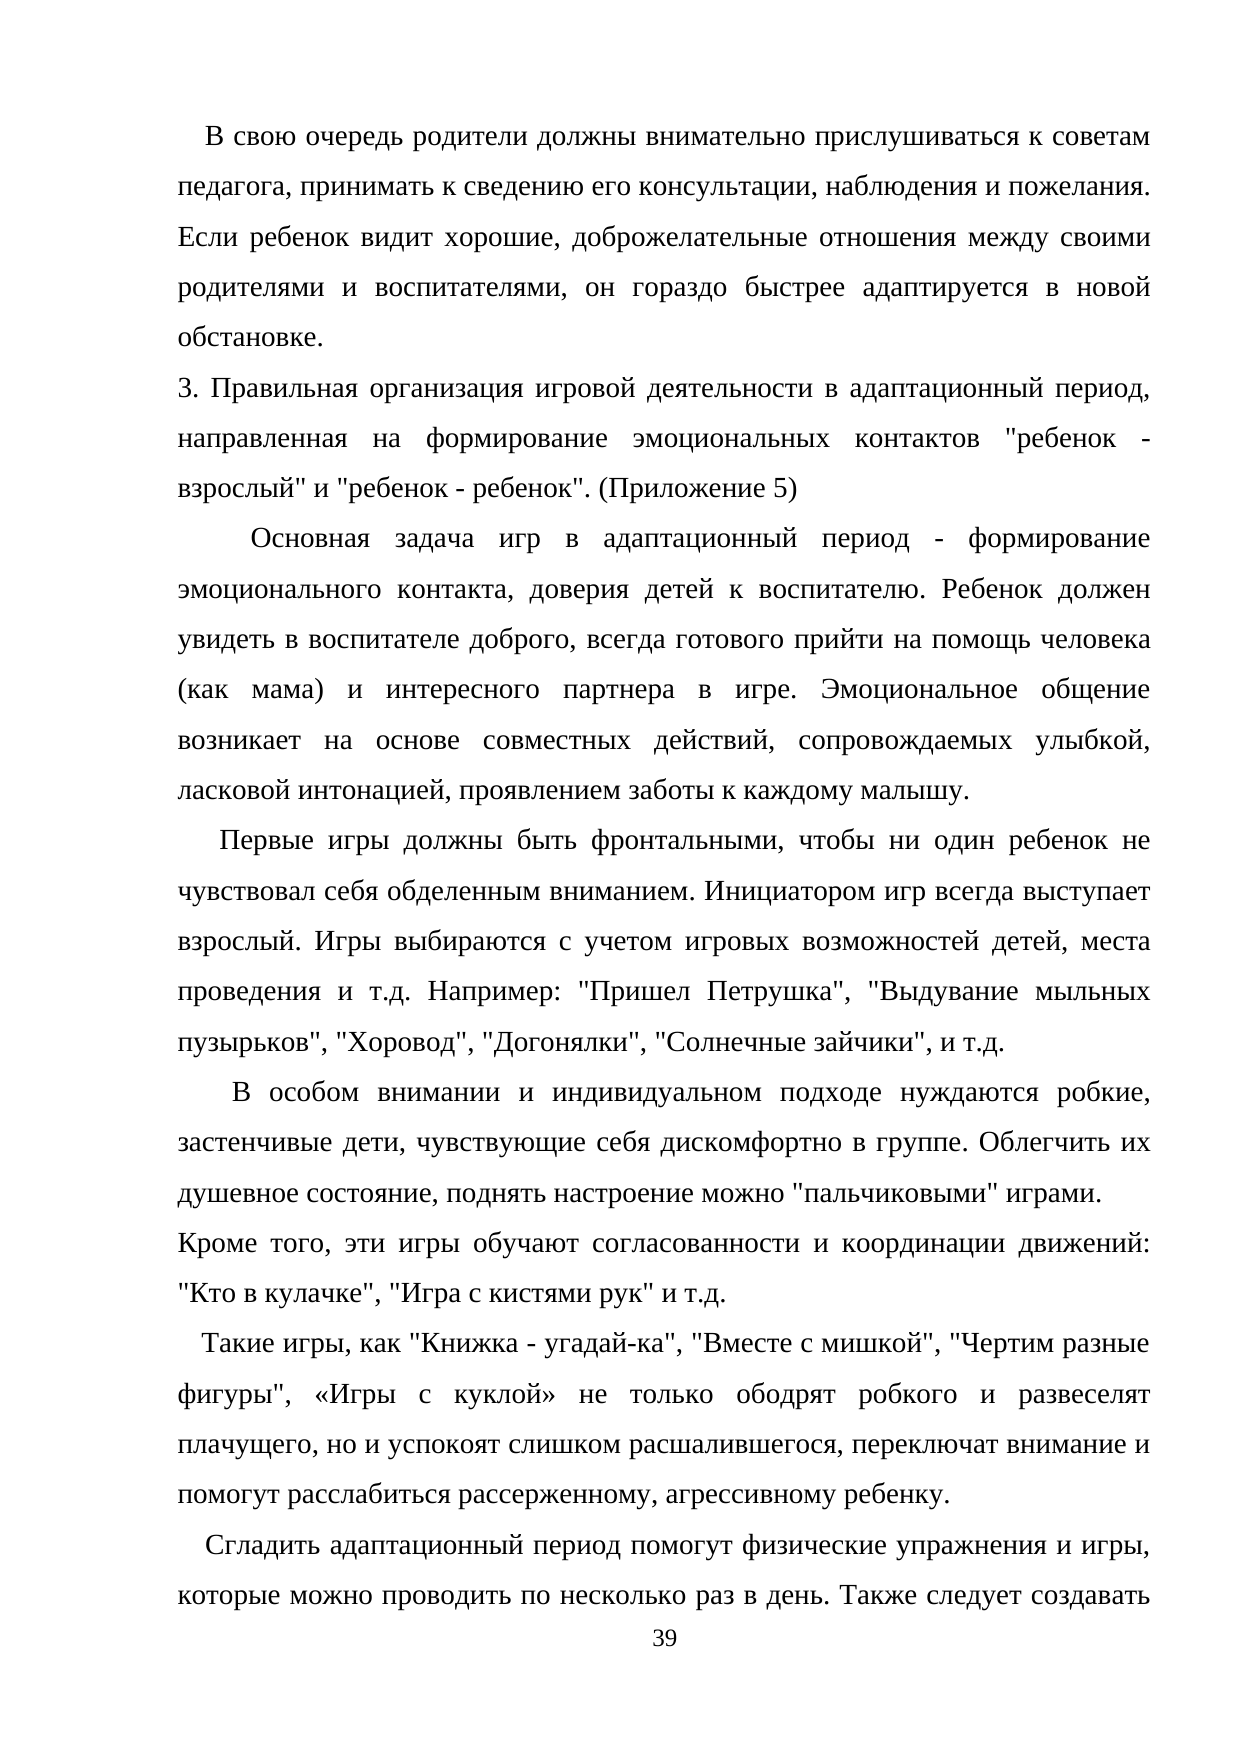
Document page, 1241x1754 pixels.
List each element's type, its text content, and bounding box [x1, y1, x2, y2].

text Такие игры, как "Книжка - угадай-ка", "Вместе с мишкой", "Чертим разные фигуры", «Игры с куклой» не только ободрят робкого и развеселят плачущего, но и успокоят слишком расшалившегося, переключат внимание и помогут расслабиться рассерженному, агрессивному ребенку. [177, 1326, 1152, 1510]
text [177, 1527, 1152, 1611]
text В особом внимании и индивидуальном подходе нуждаются робкие, застенчивые дети, чувствующие себя дискомфортно в группе. Облегчить их душевное состояние, поднять настроение можно "пальчиковыми" играми. [177, 1074, 1152, 1208]
text Кроме того, эти игры обучают согласованности и координации движений: "Кто в кулачке", "Игра с кистями рук" и т.д. [177, 1225, 1152, 1309]
text 3. Правильная организация игровой деятельности в адаптационный период, направленная на формирование эмоциональных контактов "ребенок - взрослый" и "ребенок - ребенок". (Приложение 5) [177, 370, 1152, 504]
text Первые игры должны быть фронтальными, чтобы ни один ребенок не чувствовал себя обделенным вниманием. Инициатором игр всегда выступает взрослый. Игры выбираются с учетом игровых возможностей детей, места проведения и т.д. Например: "Пришел Петрушка", "Выдувание мыльных пузырьков", "Хоровод", "Догонялки", "Солнечные зайчики", и т.д. [177, 822, 1152, 1057]
text Основная задача игр в адаптационный период - формирование эмоционального контакта, доверия детей к воспитателю. Ребенок должен увидеть в воспитателе доброго, всегда готового прийти на помощь человека (как мама) и интересного партнера в игре. Эмоциональное общение возникает на основе совместных действий, сопровождаемых улыбкой, ласковой интонацией, проявлением заботы к каждому малышу. [177, 521, 1152, 806]
text В свою очередь родители должны внимательно прислушиваться к советам педагога, принимать к сведению его консультации, наблюдения и пожелания. Если ребенок видит хорошие, доброжелательные отношения между своими родителями и воспитателями, он гораздо быстрее адаптируется в новой обстановке. [177, 118, 1152, 353]
